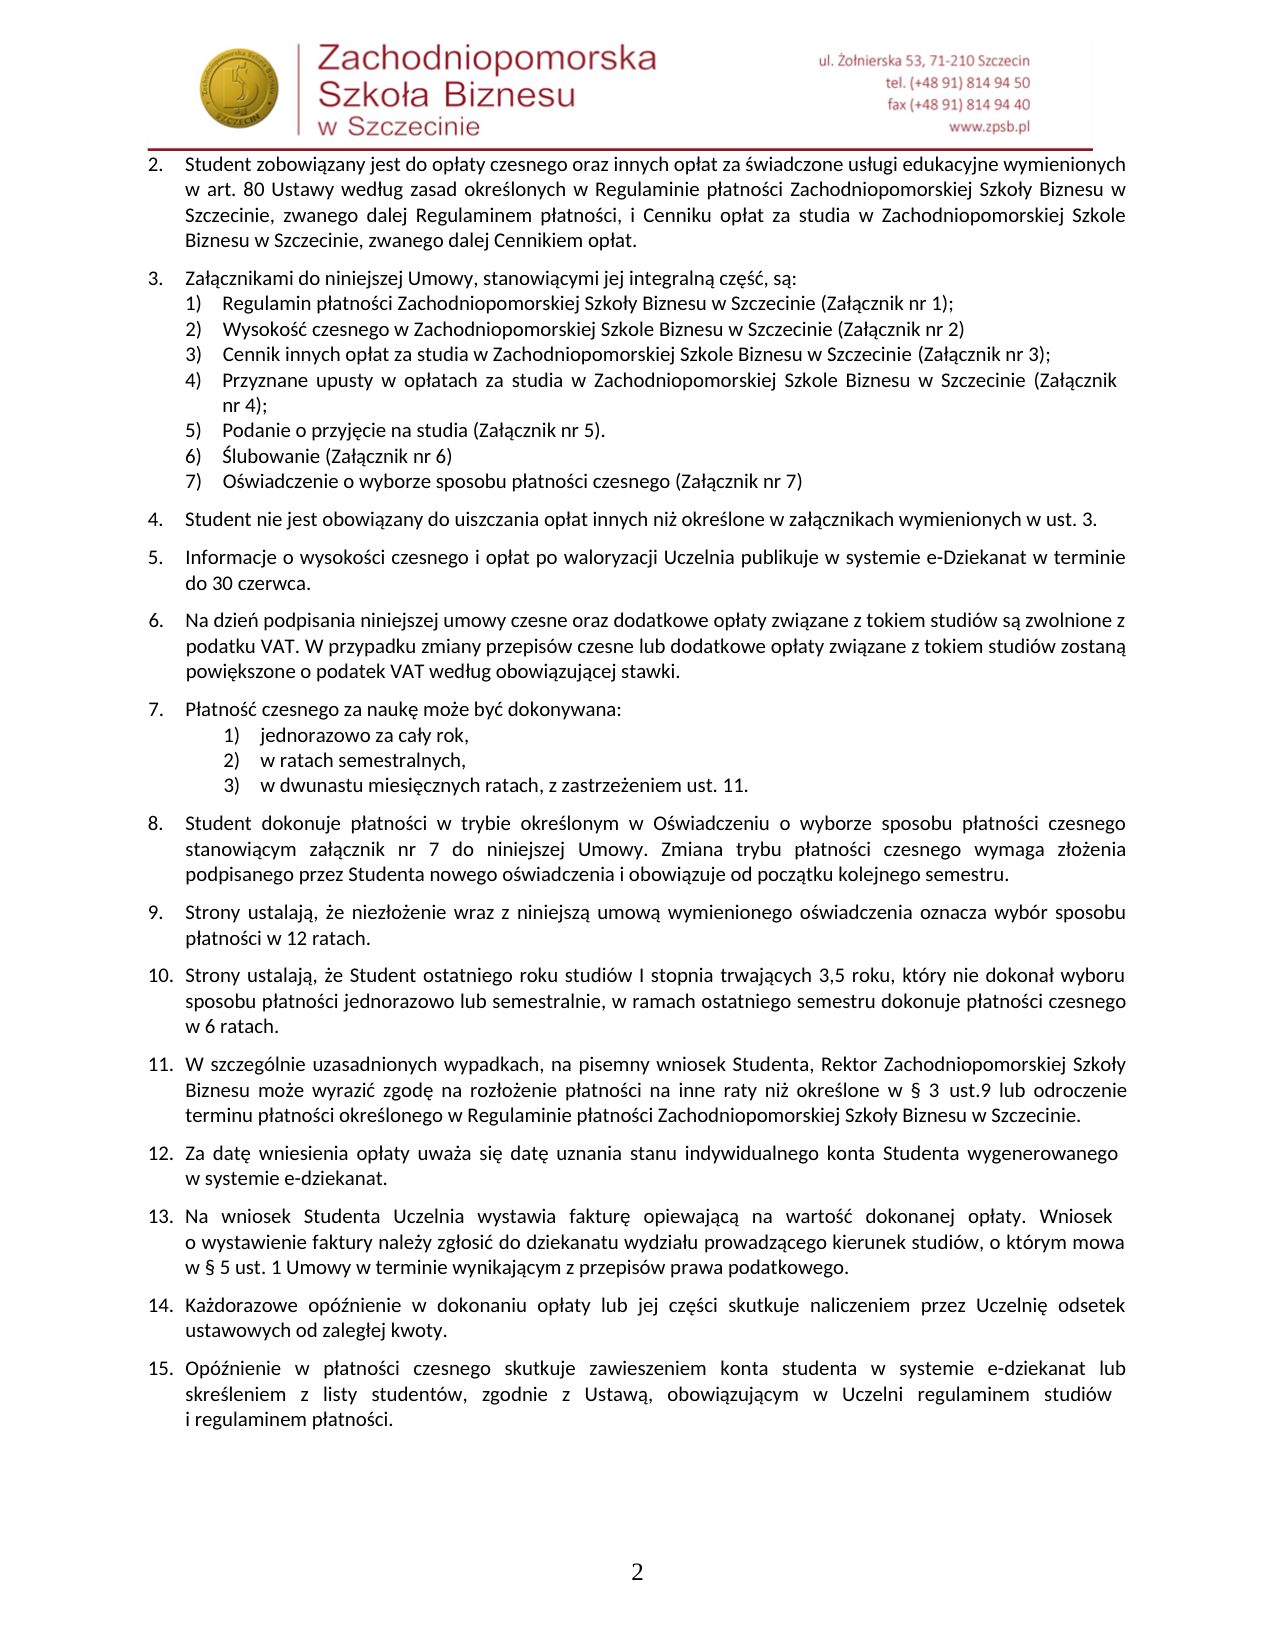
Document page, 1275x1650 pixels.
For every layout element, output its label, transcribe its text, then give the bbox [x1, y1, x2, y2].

list Przyznane upusty w opłatach za studia w Zachodniopomorskiej Szkole Biznesu w Szczecinie (Załącznik nr 4); [185, 367, 1127, 418]
list w dwunastu miesięcznych ratach, z zastrzeżeniem ust. 11. [223, 773, 1127, 798]
list Wysokość czesnego w Zachodniopomorskiej Szkole Biznesu w Szczecinie (Załącznik nr 2) [185, 316, 1127, 341]
list Student nie jest obowiązany do uiszczania opłat innych niż określone w załącznikach wymienionych w ust. 3. [148, 506, 1127, 532]
list Strony ustalają, że Student ostatniego roku studiów I stopnia trwających 3,5 roku, który nie dokonał wyboru sposobu płatności jednorazowo lub semestralnie, w ramach ostatniego semestru dokonuje płatności czesnego w 6 ratach. [148, 963, 1127, 1039]
list Strony ustalają, że niezłożenie wraz z niniejszą umową wymienionego oświadczenia oznacza wybór sposobu płatności w 12 ratach. [148, 899, 1127, 950]
picture [147, 35, 1093, 151]
list jednorazowo za cały rok, [223, 722, 1127, 747]
list Student zobowiązany jest do opłaty czesnego oraz innych opłat za świadczone usługi edukacyjne wymienionych w art. 80 Ustawy według zasad określonych w Regulaminie płatności Zachodniopomorskiej Szkoły Biznesu w Szczecinie, zwanego dalej Regulaminem płatności, i Cenniku opłat za studia w Zachodniopomorskiej Szkole Biznesu w Szczecinie, zwanego dalej Cennikiem opłat. [148, 151, 1127, 253]
list Załącznikami do niniejszej Umowy, stanowiącymi jej integralną część, są: [148, 265, 1127, 291]
list Regulamin płatności Zachodniopomorskiej Szkoły Biznesu w Szczecinie (Załącznik nr 1); [185, 291, 1127, 316]
list Za datę wniesienia opłaty uważa się datę uznania stanu indywidualnego konta Studenta wygenerowanego w systemie e-dziekanat. [148, 1140, 1127, 1191]
list Ślubowanie (Załącznik nr 6) [185, 443, 1127, 468]
list Płatność czesnego za naukę może być dokonywana: [148, 696, 1127, 722]
list Informacje o wysokości czesnego i opłat po waloryzacji Uczelnia publikuje w systemie e-Dziekanat w terminie do 30 czerwca. [148, 544, 1127, 595]
list Każdorazowe opóźnienie w dokonaniu opłaty lub jej części skutkuje naliczeniem przez Uczelnię odsetek ustawowych od zaległej kwoty. [148, 1292, 1127, 1343]
list Oświadczenie o wyborze sposobu płatności czesnego (Załącznik nr 7) [185, 468, 1127, 494]
list Opóźnienie w płatności czesnego skutkuje zawieszeniem konta studenta w systemie e-dziekanat lub skreśleniem z listy studentów, zgodnie z Ustawą, obowiązującym w Uczelni regulaminem studiów i regulaminem płatności. [148, 1356, 1127, 1432]
list Cennik innych opłat za studia w Zachodniopomorskiej Szkole Biznesu w Szczecinie (Załącznik nr 3); [185, 341, 1127, 367]
list Na dzień podpisania niniejszej umowy czesne oraz dodatkowe opłaty związane z tokiem studiów są zwolnione z podatku VAT. W przypadku zmiany przepisów czesne lub dodatkowe opłaty związane z tokiem studiów zostaną powiększone o podatek VAT według obowiązującej stawki. [148, 608, 1127, 684]
list w ratach semestralnych, [223, 747, 1127, 773]
list W szczególnie uzasadnionych wypadkach, na pisemny wniosek Studenta, Rektor Zachodniopomorskiej Szkoły Biznesu może wyrazić zgodę na rozłożenie płatności na inne raty niż określone w § 3 ust.9 lub odroczenie terminu płatności określonego w Regulaminie płatności Zachodniopomorskiej Szkoły Biznesu w Szczecinie. [148, 1051, 1127, 1128]
list Student dokonuje płatności w trybie określonym w Oświadczeniu o wyborze sposobu płatności czesnego stanowiącym załącznik nr 7 do niniejszej Umowy. Zmiana trybu płatności czesnego wymaga złożenia podpisanego przez Studenta nowego oświadczenia i obowiązuje od początku kolejnego semestru. [148, 811, 1127, 887]
list Na wniosek Studenta Uczelnia wystawia fakturę opiewającą na wartość dokonanej opłaty. Wniosek o wystawienie faktury należy zgłosić do dziekanatu wydziału prowadzącego kierunek studiów, o którym mowa w § 5 ust. 1 Umowy w terminie wynikającym z przepisów prawa podatkowego. [148, 1203, 1127, 1280]
list Podanie o przyjęcie na studia (Załącznik nr 5). [185, 418, 1127, 443]
